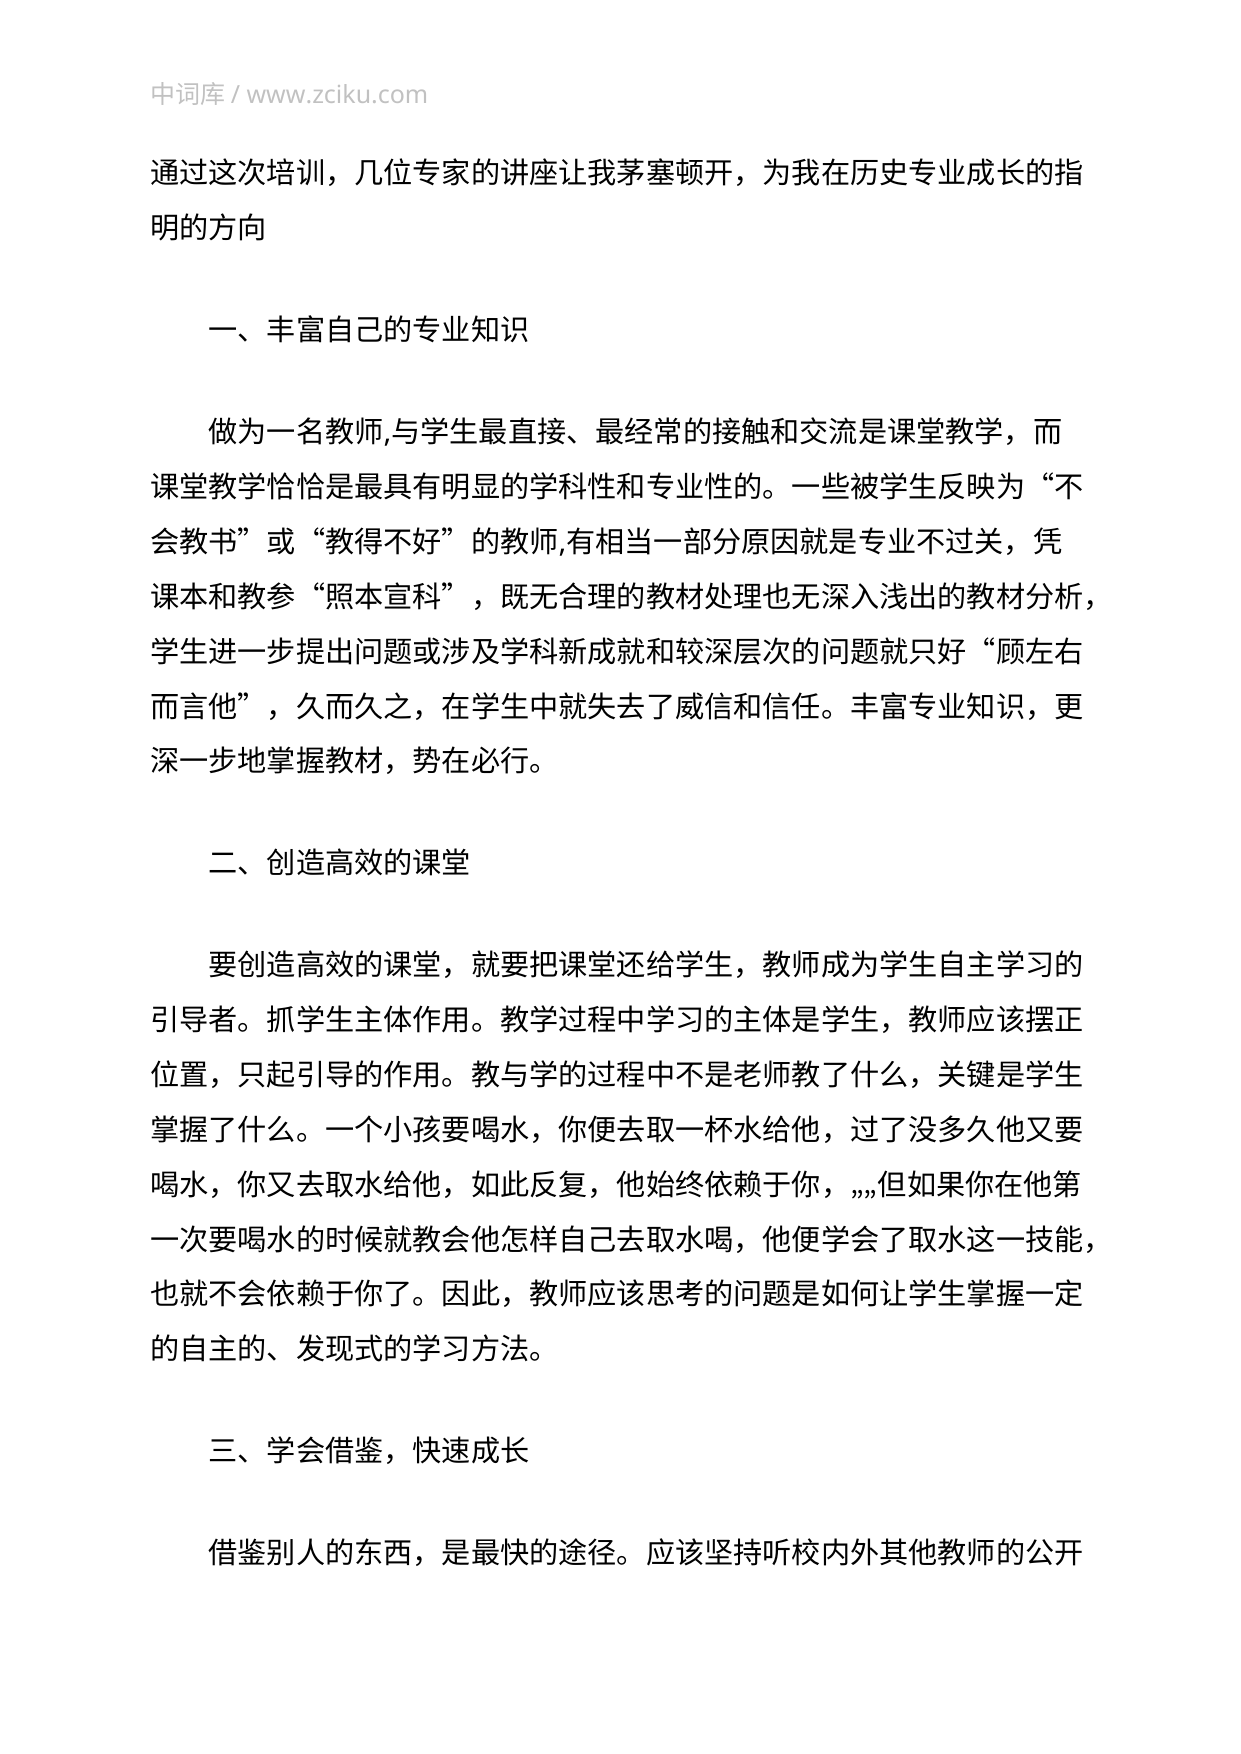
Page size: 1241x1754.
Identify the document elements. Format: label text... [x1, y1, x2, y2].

text 一、丰富自己的专业知识 [150, 307, 1090, 349]
text 二、创造高效的课堂 [150, 840, 1090, 882]
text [150, 150, 1090, 247]
text 做为一名教师,与学生最直接、最经常的接触和交流是课堂教学，而课堂教学恰恰是最具有明显的学科性和专业性的。一些被学生反映为“不会教书”或“教得不好”的教师,有相当一部分原因就是专业不过关，凭课本和教参“照本宣科”，既无合理的教材处理也无深入浅出的教材分析，学生进一步提出问题或涉及学科新成就和较深层次的问题就只好“顾左右而言他”，久而久之，在学生中就失去了威信和信任。丰富专业知识，更深一步地掌握教材，势在必行。 [150, 408, 1090, 780]
text 三、学会借鉴，快速成长 [150, 1428, 1090, 1470]
text 要创造高效的课堂，就要把课堂还给学生，教师成为学生自主学习的引导者。抓学生主体作用。教学过程中学习的主体是学生，教师应该摆正位置，只起引导的作用。教与学的过程中不是老师教了什么，关键是学生掌握了什么。一个小孩要喝水，你便去取一杯水给他，过了没多久他又要喝水，你又去取水给他，如此反复，他始终依赖于你，„„但如果你在他第一次要喝水的时候就教会他怎样自己去取水喝，他便学会了取水这一技能，也就不会依赖于你了。因此，教师应该思考的问题是如何让学生掌握一定的自主的、发现式的学习方法。 [150, 942, 1090, 1368]
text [150, 1529, 1090, 1572]
